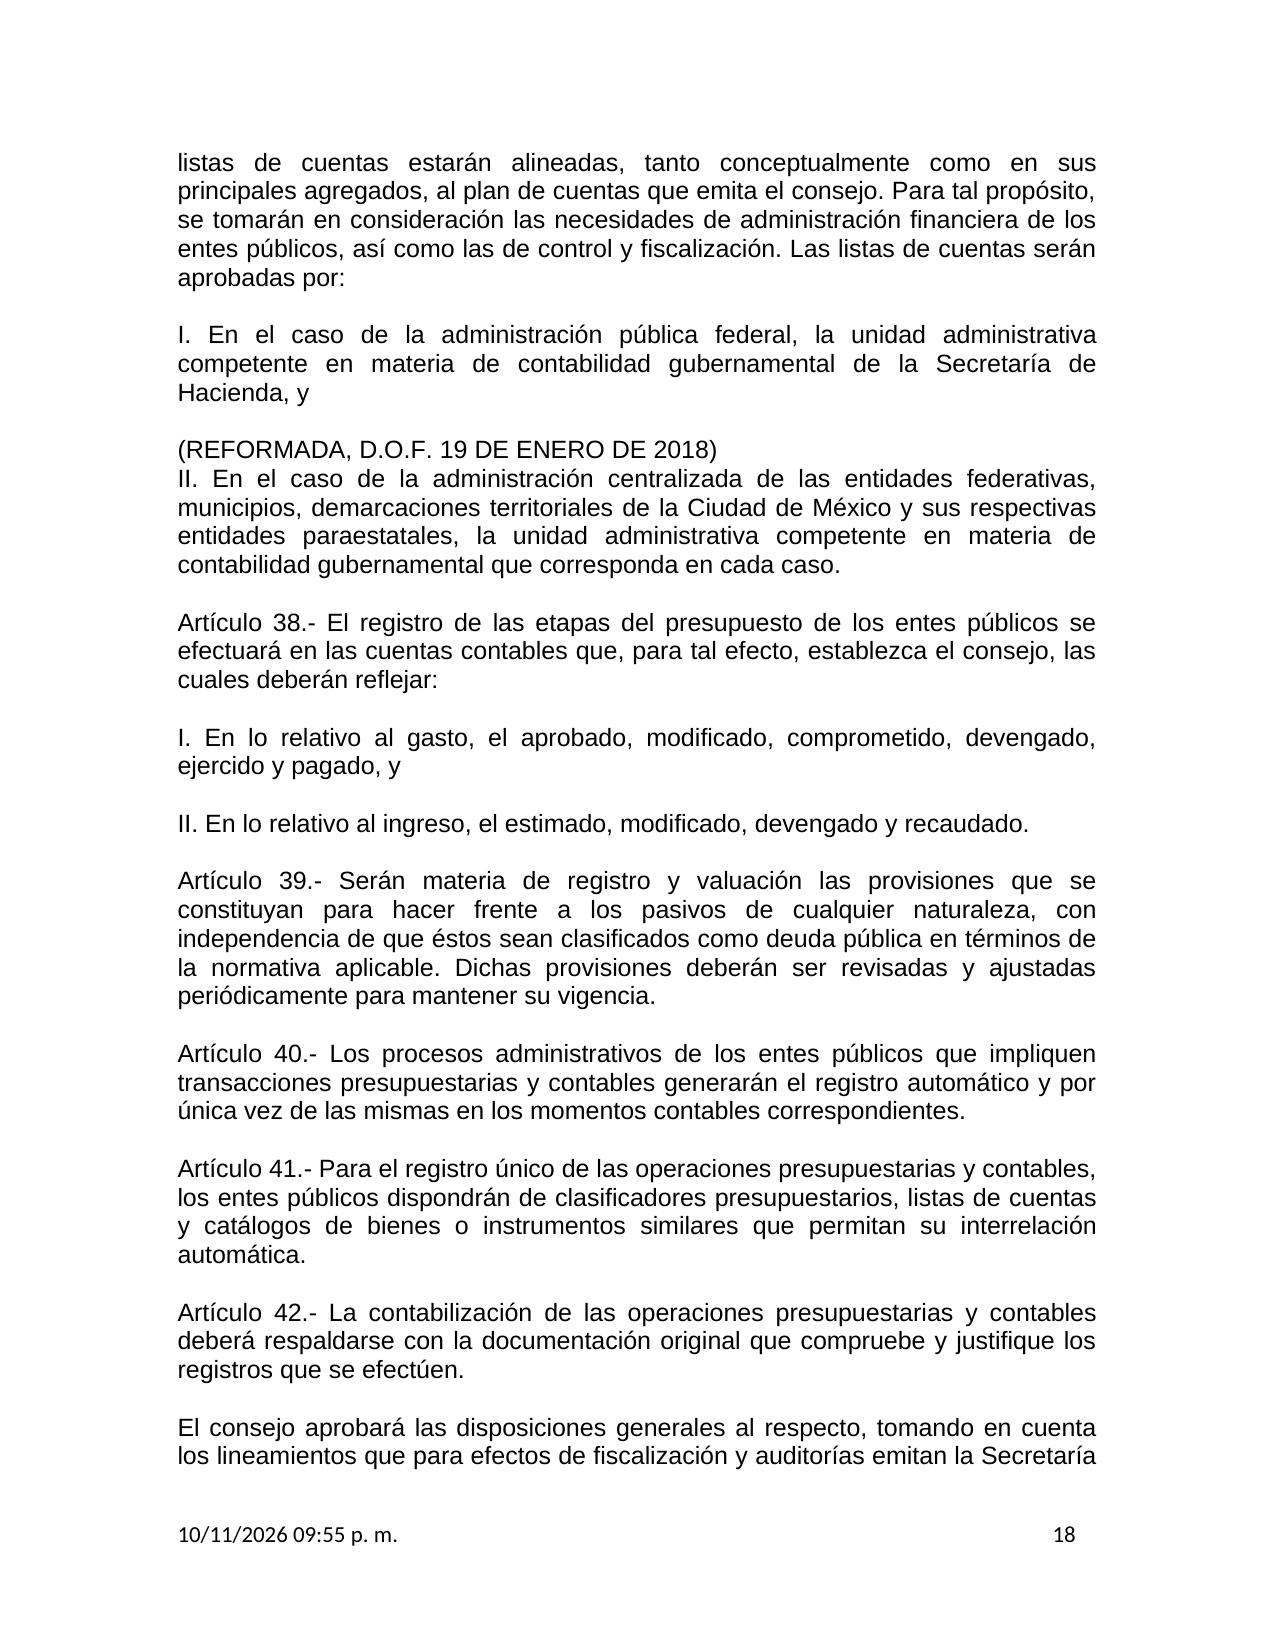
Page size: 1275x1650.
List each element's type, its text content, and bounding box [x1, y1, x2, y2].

text II. En lo relativo al ingreso, el estimado, modificado, devengado y recaudado. [177, 809, 1098, 838]
text Artículo 42.- La contabilización de las operaciones presupuestarias y contables deberá respaldarse con la documentación original que compruebe y justifique los registros que se efectúen. [177, 1298, 1098, 1384]
text Artículo 41.- Para el registro único de las operaciones presupuestarias y contables, los entes públicos dispondrán de clasificadores presupuestarios, listas de cuentas y catálogos de bienes o instrumentos similares que permitan su interrelación automática. [177, 1154, 1098, 1269]
text I. En el caso de la administración pública federal, la unidad administrativa competente en materia de contabilidad gubernamental de la Secretaría de Hacienda, y [177, 320, 1098, 406]
text I. En lo relativo al gasto, el aprobado, modificado, comprometido, devengado, ejercido y pagado, y [177, 723, 1098, 780]
text Artículo 40.- Los procesos administrativos de los entes públicos que impliquen transacciones presupuestarias y contables generarán el registro automático y por única vez de las mismas en los momentos contables correspondientes. [177, 1039, 1098, 1125]
text Artículo 39.- Serán materia de registro y valuación las provisiones que se constituyan para hacer frente a los pasivos de cualquier naturaleza, con independencia de que éstos sean clasificados como deuda pública en términos de la normativa aplicable. Dichas provisiones deberán ser revisadas y ajustadas periódicamente para mantener su vigencia. [177, 866, 1098, 1010]
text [177, 148, 1098, 291]
text (REFORMADA, D.O.F. 19 DE ENERO DE 2018) [177, 435, 1098, 464]
text II. En el caso de la administración centralizada de las entidades federativas, municipios, demarcaciones territoriales de la Ciudad de México y sus respectivas entidades paraestatales, la unidad administrativa competente en materia de contabilidad gubernamental que corresponda en cada caso. [177, 464, 1098, 579]
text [177, 1413, 1098, 1470]
text Artículo 38.- El registro de las etapas del presupuesto de los entes públicos se efectuará en las cuentas contables que, para tal efecto, establezca el consejo, las cuales deberán reflejar: [177, 608, 1098, 694]
